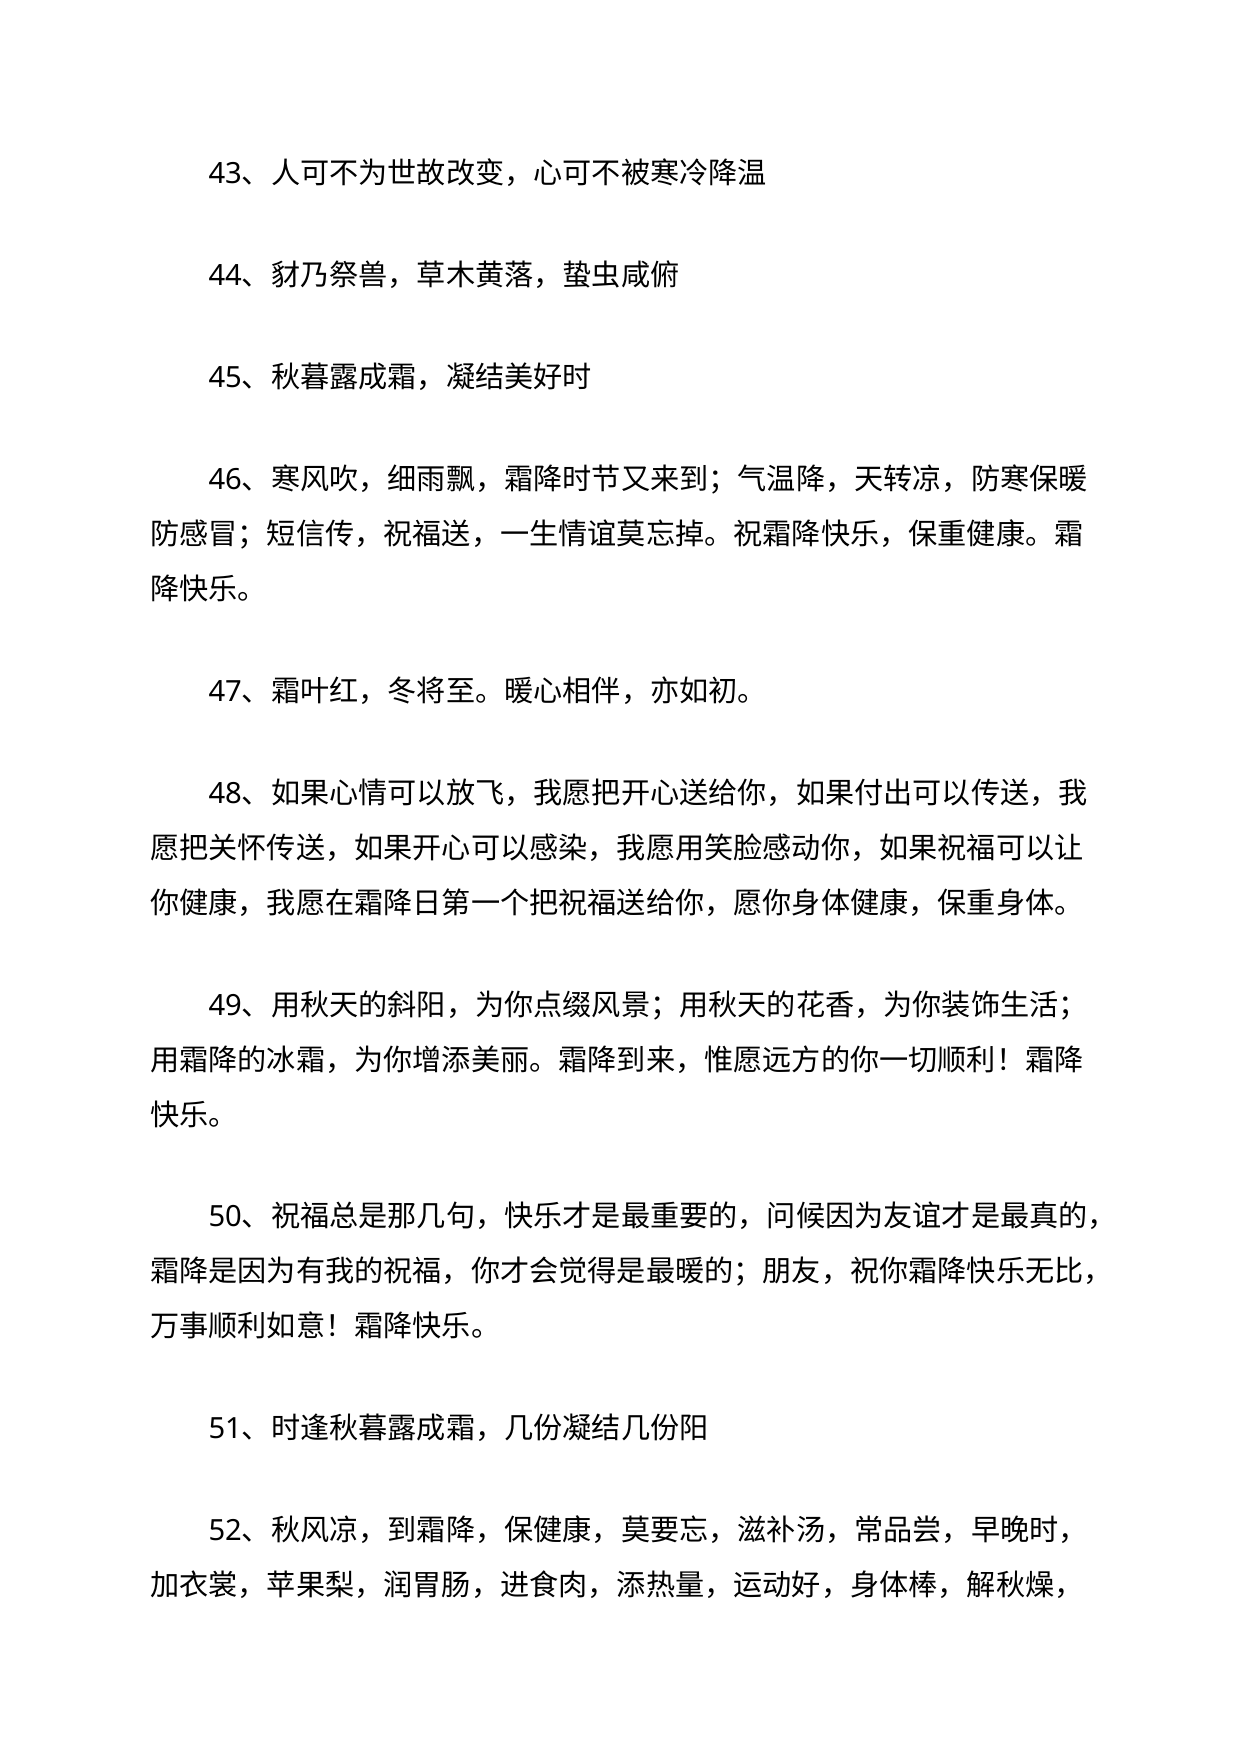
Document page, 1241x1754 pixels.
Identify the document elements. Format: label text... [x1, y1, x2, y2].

text 47、霜叶红，冬将至。暖心相伴，亦如初。 [150, 668, 1090, 710]
text 45、秋暮露成霜，凝结美好时 [150, 354, 1090, 396]
text 43、人可不为世故改变，心可不被寒冷降温 [150, 150, 1090, 192]
text 46、寒风吹，细雨飘，霜降时节又来到；气温降，天转凉，防寒保暖防感冒；短信传，祝福送，一生情谊莫忘掉。祝霜降快乐，保重健康。霜降快乐。 [150, 456, 1090, 608]
text 51、时逢秋暮露成霜，几份凝结几份阳 [150, 1404, 1090, 1447]
text 49、用秋天的斜阳，为你点缀风景；用秋天的花香，为你装饰生活；用霜降的冰霜，为你增添美丽。霜降到来，惟愿远方的你一切顺利！霜降快乐。 [150, 981, 1090, 1133]
text 50、祝福总是那几句，快乐才是最重要的，问候因为友谊才是最真的，霜降是因为有我的祝福，你才会觉得是最暖的；朋友，祝你霜降快乐无比，万事顺利如意！霜降快乐。 [150, 1193, 1090, 1345]
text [150, 1507, 1090, 1604]
text 48、如果心情可以放飞，我愿把开心送给你，如果付出可以传送，我愿把关怀传送，如果开心可以感染，我愿用笑脸感动你，如果祝福可以让你健康，我愿在霜降日第一个把祝福送给你，愿你身体健康，保重身体。 [150, 769, 1090, 922]
text 44、豺乃祭兽，草木黄落，蛰虫咸俯 [150, 252, 1090, 294]
